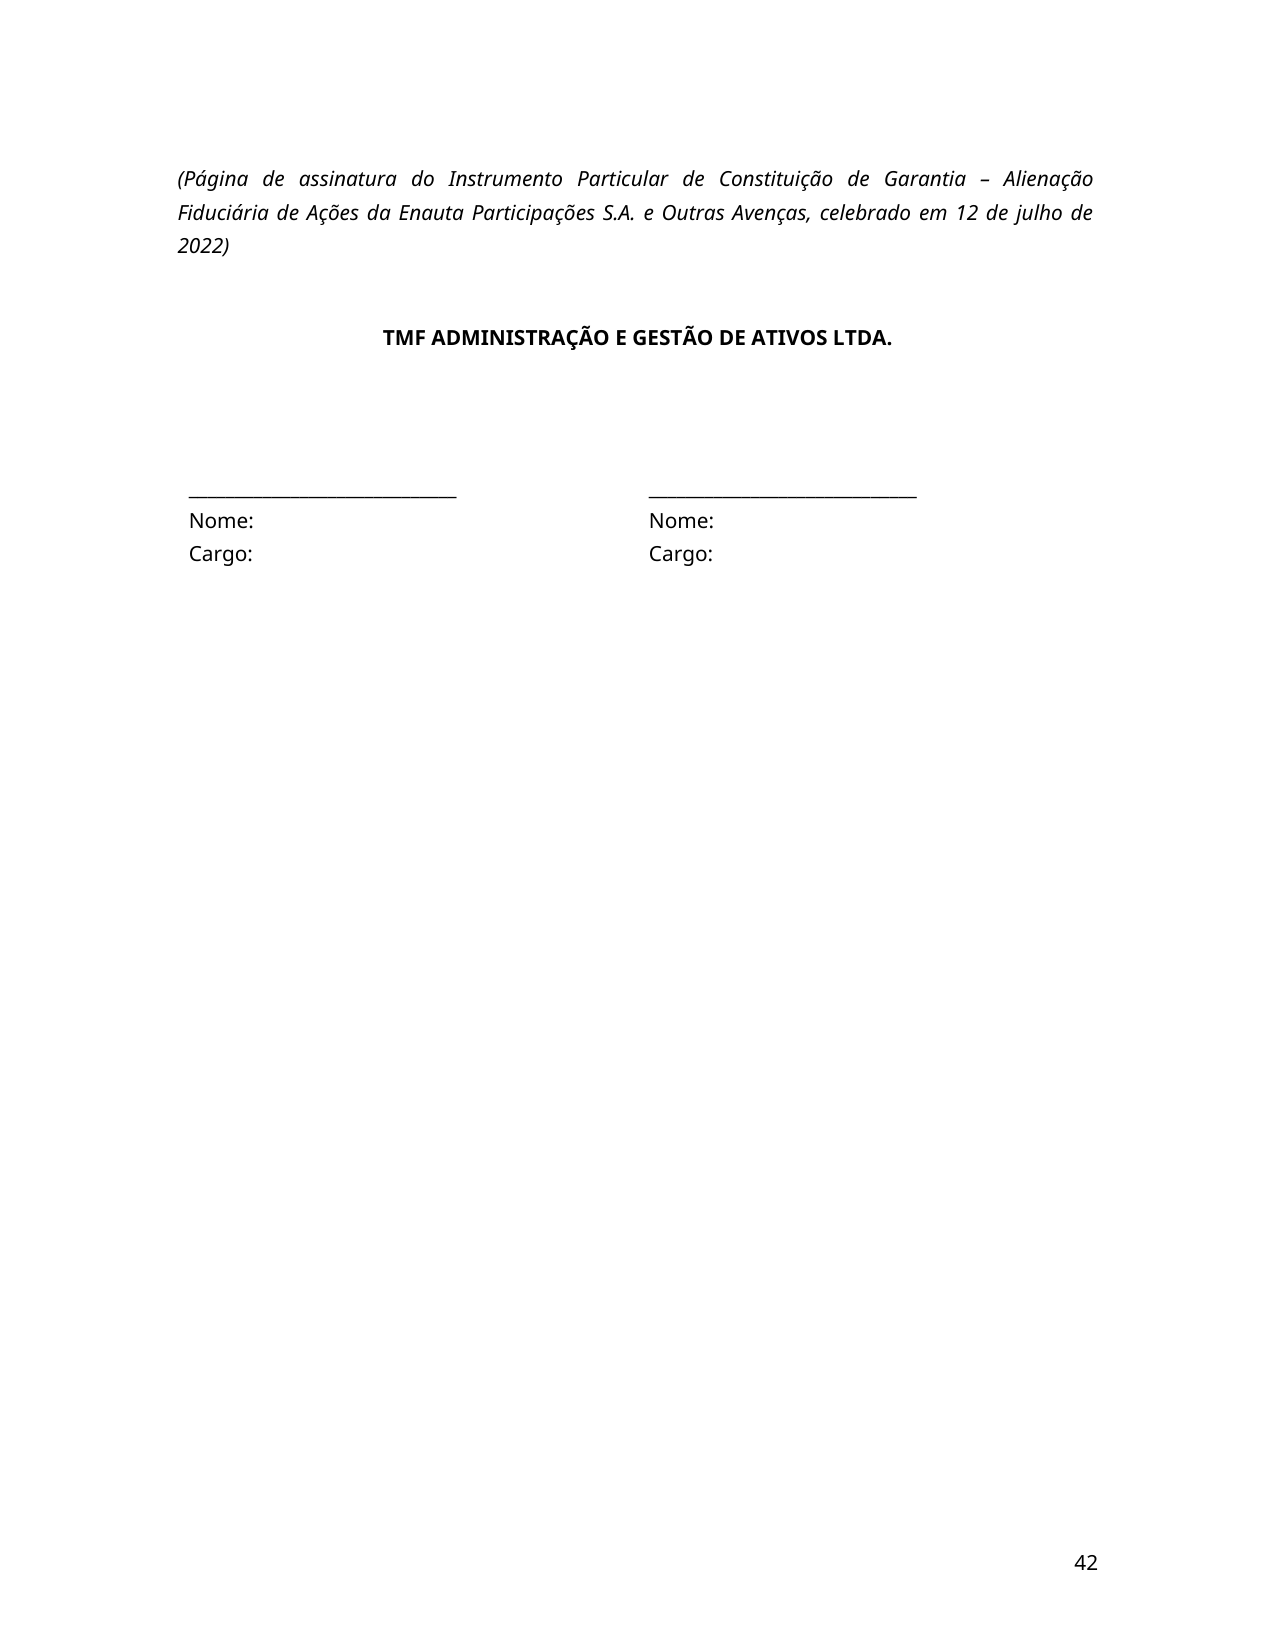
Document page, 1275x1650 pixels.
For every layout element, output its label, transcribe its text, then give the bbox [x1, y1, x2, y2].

table_header _____________________________ Nome: Cargo: [638, 456, 1098, 581]
text (Página de assinatura do Instrumento Particular de Constituição de Garantia – Alienação Fiduciária de Ações da Enauta Participações S.A. e Outras Avenças, celebrado em 12 de julho de 2022) [177, 160, 1098, 260]
table_header _____________________________ Nome: Cargo: [177, 456, 637, 581]
text TMF ADMINISTRAÇÃO E GESTÃO DE ATIVOS LTDA. [177, 318, 1098, 352]
